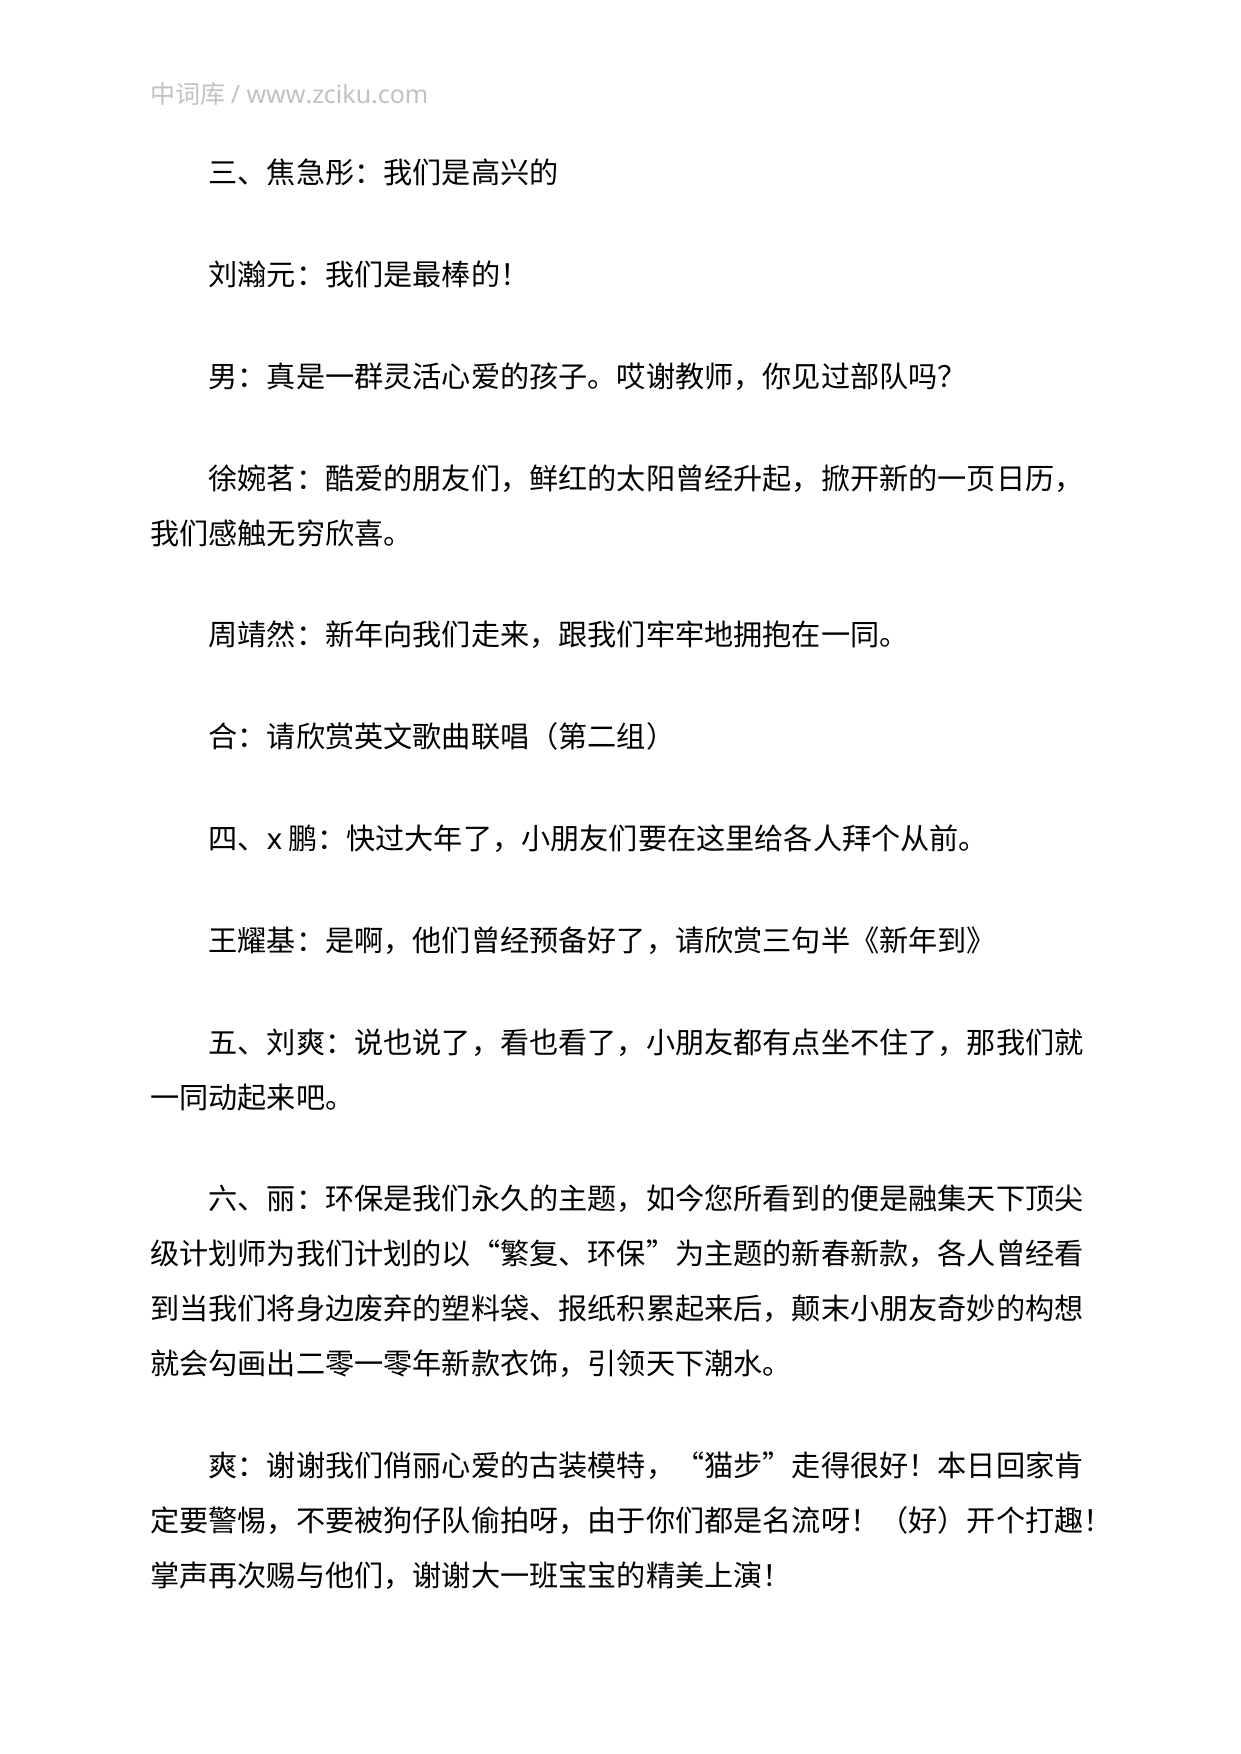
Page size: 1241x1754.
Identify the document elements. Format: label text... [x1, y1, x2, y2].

text 王耀基：是啊，他们曾经预备好了，请欣赏三句半《新年到》 [150, 917, 1090, 960]
text 五、刘爽：说也说了，看也看了，小朋友都有点坐不住了，那我们就一同动起来吧。 [150, 1019, 1090, 1116]
text 爽：谢谢我们俏丽心爱的古装模特，“猫步”走得很好！本日回家肯定要警惕，不要被狗仔队偷拍呀，由于你们都是名流呀！（好）开个打趣！掌声再次赐与他们，谢谢大一班宝宝的精美上演！ [150, 1442, 1090, 1594]
text 合：请欣赏英文歌曲联唱（第二组） [150, 714, 1090, 756]
text 四、x鹏：快过大年了，小朋友们要在这里给各人拜个从前。 [150, 816, 1090, 858]
text 刘瀚元：我们是最棒的！ [150, 252, 1090, 294]
text 徐婉茗：酷爱的朋友们，鲜红的太阳曾经升起，掀开新的一页日历，我们感触无穷欣喜。 [150, 455, 1090, 552]
text 六、丽：环保是我们永久的主题，如今您所看到的便是融集天下顶尖级计划师为我们计划的以“繁复、环保”为主题的新春新款，各人曾经看到当我们将身边废弃的塑料袋、报纸积累起来后，颠末小朋友奇妙的构想就会勾画出二零一零年新款衣饰，引领天下潮水。 [150, 1176, 1090, 1383]
text 周靖然：新年向我们走来，跟我们牢牢地拥抱在一同。 [150, 612, 1090, 654]
text 男：真是一群灵活心爱的孩子。哎谢教师，你见过部队吗？ [150, 353, 1090, 396]
text 三、焦急彤：我们是高兴的 [150, 150, 1090, 192]
